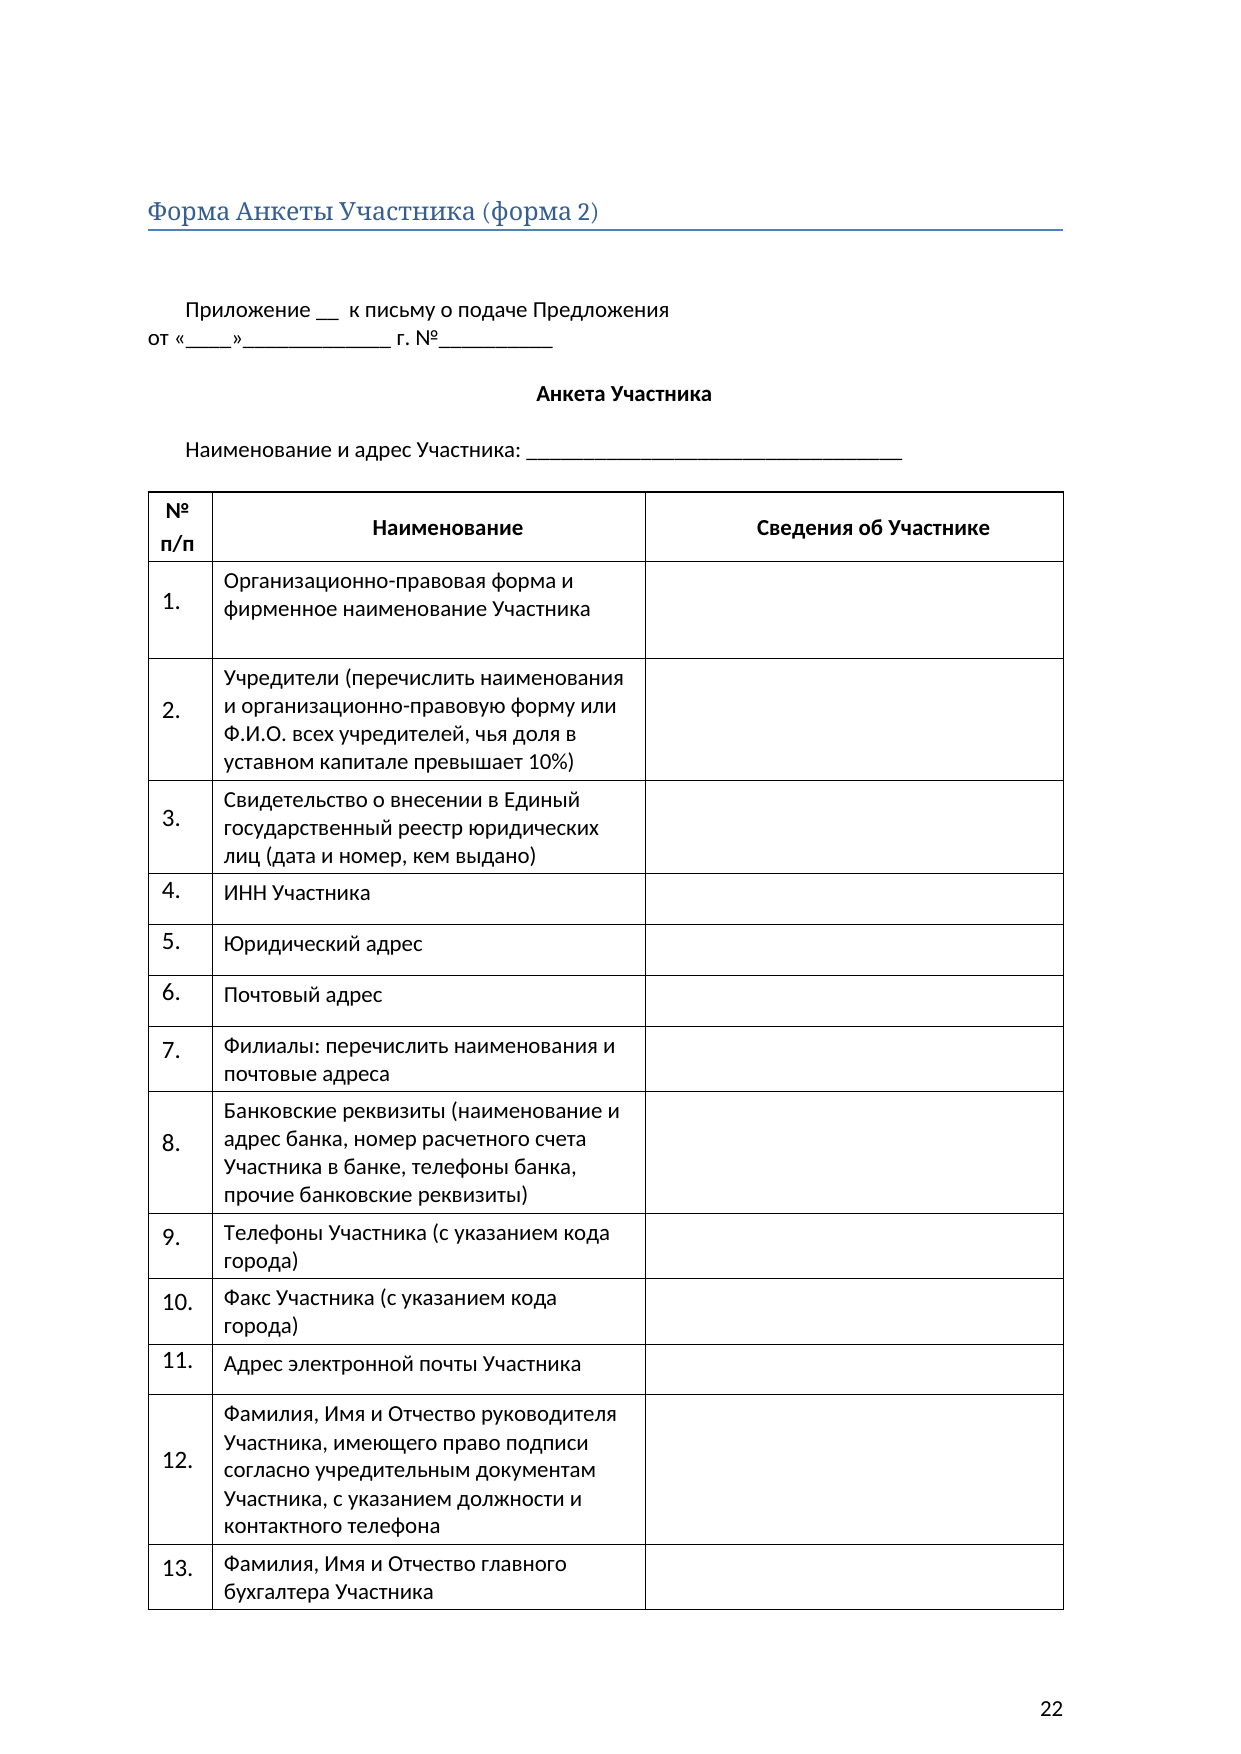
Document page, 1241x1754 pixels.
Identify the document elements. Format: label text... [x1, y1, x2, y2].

table_cell [646, 1214, 1063, 1278]
table_header Наименование [213, 493, 645, 561]
table_cell [646, 1395, 1063, 1544]
table_cell [149, 781, 212, 873]
table_cell [646, 1092, 1063, 1213]
table_cell [646, 1027, 1063, 1091]
table_cell [149, 562, 212, 658]
table_cell Почтовый адрес [213, 976, 645, 1026]
table_cell Учредители (перечислить наименования и организационно-правовую форму или Ф.И.О. всех учредителей, чья доля в уставном капитале превышает 10%) [213, 659, 645, 779]
table_cell [149, 1092, 212, 1213]
table_cell Организационно-правовая форма и фирменное наименование Участника [213, 562, 645, 658]
table_cell Свидетельство о внесении в Единый государственный реестр юридических лиц (дата и номер, кем выдано) [213, 781, 645, 873]
table_cell [149, 1545, 212, 1609]
table_cell [646, 1345, 1063, 1394]
table_cell [149, 925, 212, 975]
table_cell Банковские реквизиты (наименование и адрес банка, номер расчетного счета Участника в банке, телефоны банка, прочие банковские реквизиты) [213, 1092, 645, 1213]
table_header № п/п [149, 493, 212, 561]
table_cell [149, 874, 212, 924]
table_cell [646, 659, 1063, 779]
table_cell Адрес электронной почты Участника [213, 1345, 645, 1394]
table_cell [149, 1214, 212, 1278]
table_cell [646, 1545, 1063, 1609]
table_header Сведения об Участнике [646, 493, 1063, 561]
table_cell [149, 1395, 212, 1544]
table_cell [646, 781, 1063, 873]
table_cell [149, 1027, 212, 1091]
table_cell [646, 562, 1063, 658]
subtitle Форма Анкеты Участника (форма 2) [148, 198, 1063, 229]
text Анкета Участника [148, 379, 1063, 407]
table_cell [646, 1279, 1063, 1343]
table_cell Фамилия, Имя и Отчество главного бухгалтера Участника [213, 1545, 645, 1609]
table_cell [149, 1345, 212, 1394]
table_cell Телефоны Участника (с указанием кода города) [213, 1214, 645, 1278]
text Наименование и адрес Участника: _________________________________ [148, 435, 1063, 463]
table_cell [149, 976, 212, 1026]
table_cell [646, 874, 1063, 924]
table_cell [149, 1279, 212, 1343]
table_cell Факс Участника (с указанием кода города) [213, 1279, 645, 1343]
table_cell [646, 976, 1063, 1026]
table_cell [149, 659, 212, 779]
table_cell Юридический адрес [213, 925, 645, 975]
table_cell Фамилия, Имя и Отчество руководителя Участника, имеющего право подписи согласно учредительным документам Участника, с указанием должности и контактного телефона [213, 1395, 645, 1544]
table_cell [646, 925, 1063, 975]
text Приложение __ к письму о подаче Предложения от «____»_____________ г. №__________ [148, 295, 1063, 351]
table_cell ИНН Участника [213, 874, 645, 924]
table_cell Филиалы: перечислить наименования и почтовые адреса [213, 1027, 645, 1091]
